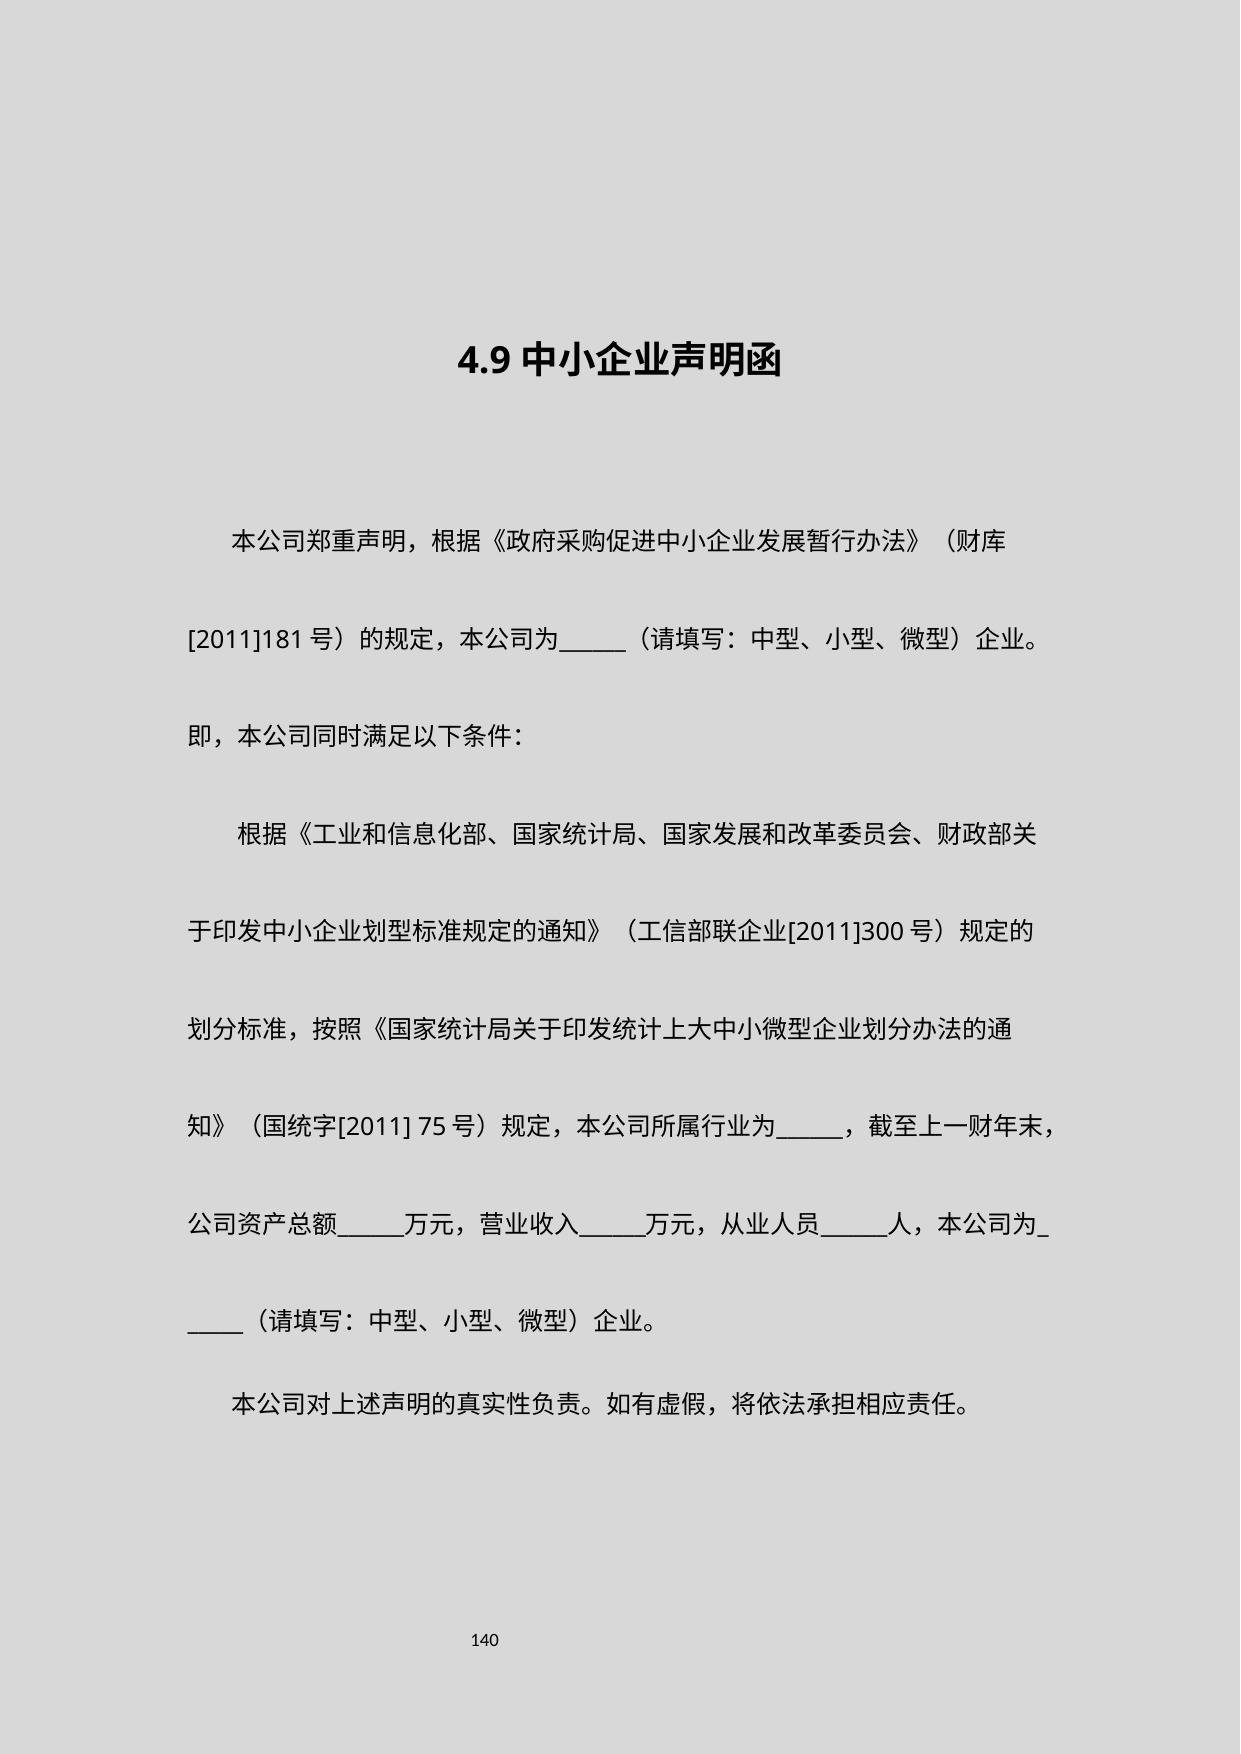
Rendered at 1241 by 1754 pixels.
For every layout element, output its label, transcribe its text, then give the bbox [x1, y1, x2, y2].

text 4.9 中小企业声明函 [187, 324, 1053, 389]
text 本公司郑重声明，根据《政府采购促进中小企业发展暂行办法》（财库[2011]181号）的规定，本公司为______（请填写：中型、小型、微型）企业。即，本公司同时满足以下条件： 根据《工业和信息化部、国家统计局、国家发展和改革委员会、财政部关于印发中小企业划型标准规定的通知》（工信部联企业[2011]300号）规定的划分标准，按照《国家统计局关于印发统计上大中小微型企业划分办法的通知》（国统字[2011] 75号）规定，本公司所属行业为______，截至上一财年末，公司资产总额______万元，营业收入______万元，从业人员______人，本公司为______（请填写：中型、小型、微型）企业。 [187, 507, 1053, 1352]
text 本公司对上述声明的真实性负责。如有虚假，将依法承担相应责任。 [187, 1370, 1053, 1435]
